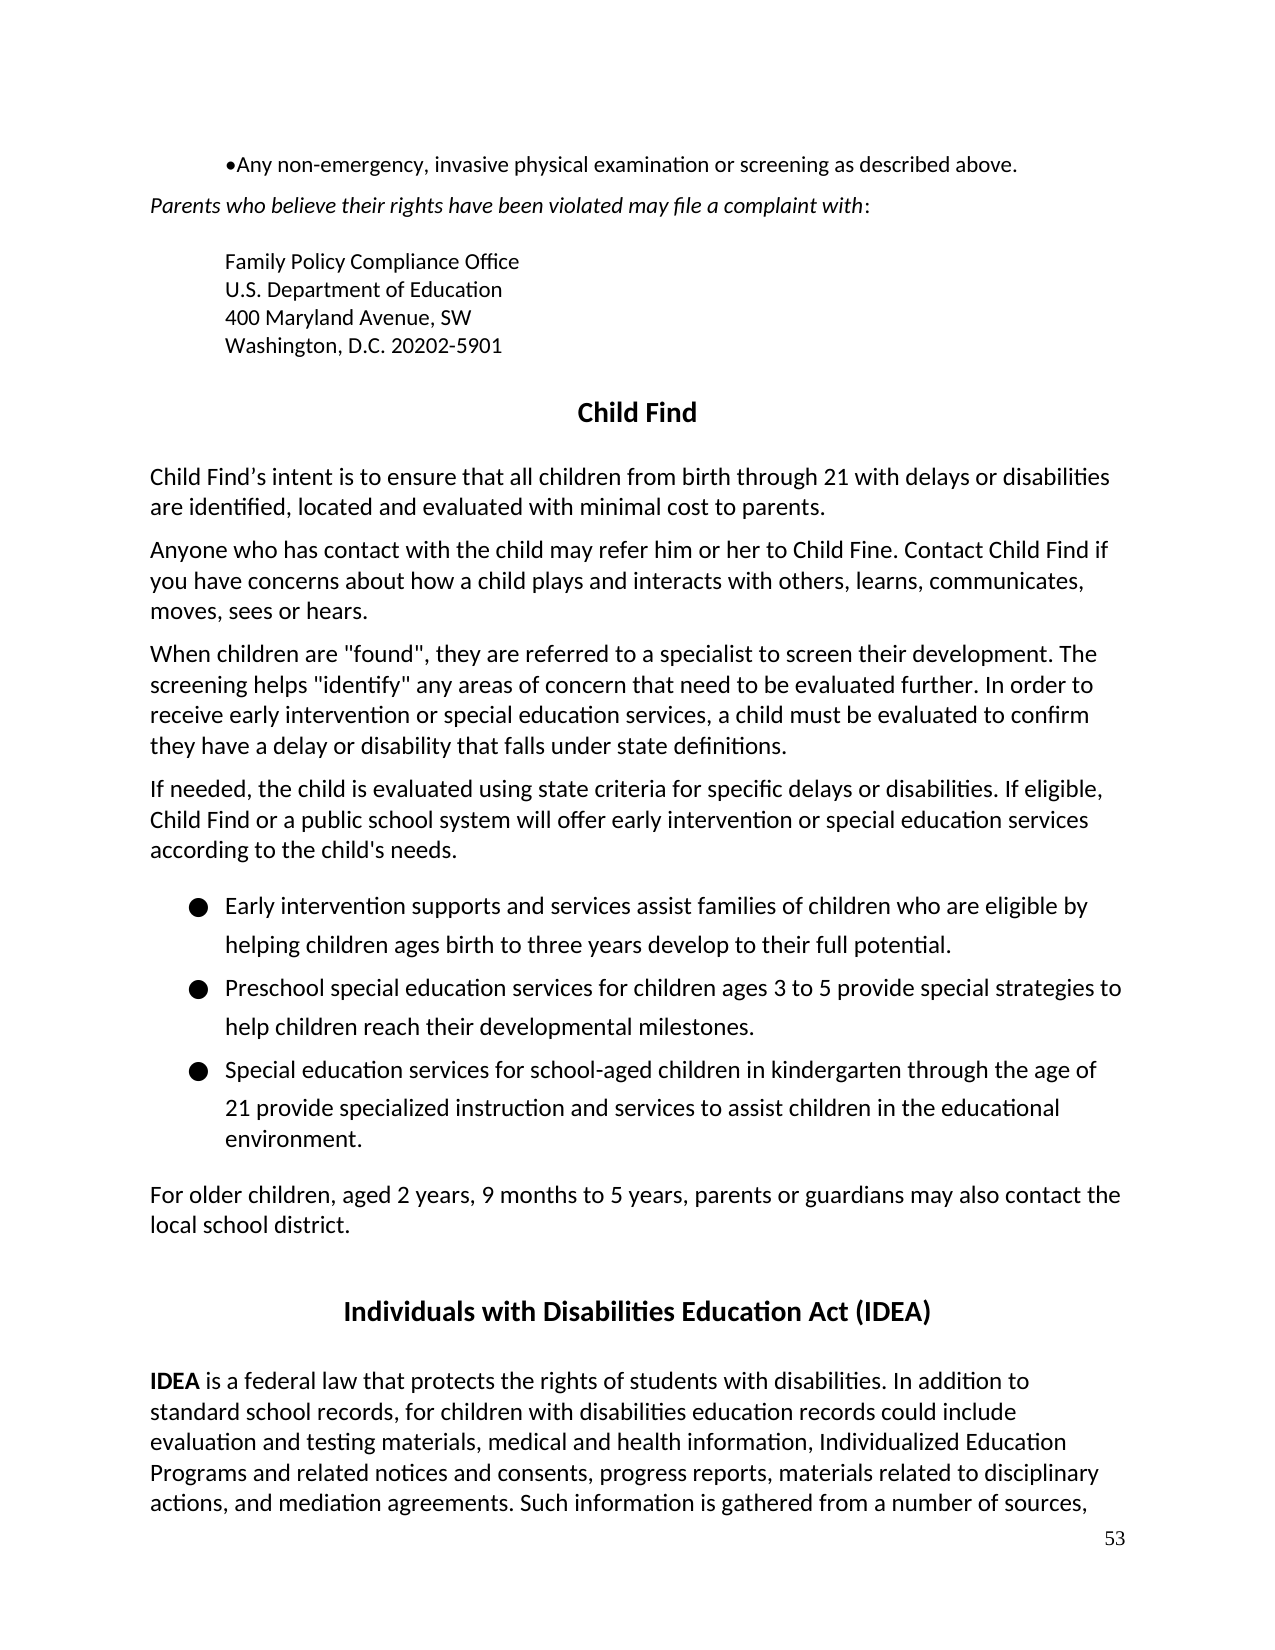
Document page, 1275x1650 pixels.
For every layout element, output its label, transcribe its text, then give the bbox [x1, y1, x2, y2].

text If needed, the child is evaluated using state criteria for specific delays or disabilities. If eligible, Child Find or a public school system will offer early intervention or special education services according to the child's needs. [150, 773, 1125, 865]
text Child Find’s intent is to ensure that all children from birth through 21 with delays or disabilities are identified, located and evaluated with minimal cost to parents. [150, 461, 1125, 522]
text Washington, D.C. 20202-5901 [225, 331, 1125, 359]
list Early intervention supports and services assist families of children who are eligible by helping children ages birth to three years develop to their full potential. [187, 878, 1125, 959]
text When children are "found", they are referred to a specialist to screen their development. The screening helps "identify" any areas of concern that need to be evaluated further. In order to receive early intervention or special education services, a child must be evaluated to confirm they have a delay or disability that falls under state definitions. [150, 639, 1125, 761]
list Special education services for school-aged children in kindergarten through the age of 21 provide specialized instruction and services to assist children in the educational environment. [187, 1041, 1125, 1153]
subtitle Individuals with Disabilities Education Act (IDEA) [150, 1293, 1125, 1329]
text Anyone who has contact with the child may refer him or her to Child Fine. Contact Child Find if you have concerns about how a child plays and interacts with others, learns, communicates, moves, sees or hears. [150, 534, 1125, 626]
text For older children, aged 2 years, 9 months to 5 years, parents or guardians may also contact the local school district. [150, 1179, 1125, 1240]
subtitle Child Find [150, 394, 1125, 430]
text 400 Maryland Avenue, SW [225, 303, 1125, 331]
text Parents who believe their rights have been violated may file a complaint with: [150, 191, 1125, 219]
text U.S. Department of Education [225, 275, 1125, 303]
list Preschool special education services for children ages 3 to 5 provide special strategies to help children reach their developmental milestones. [187, 959, 1125, 1041]
text Family Policy Compliance Office [225, 247, 1125, 275]
text •Any non-emergency, invasive physical examination or screening as described above. [225, 150, 1125, 178]
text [150, 1365, 1125, 1518]
